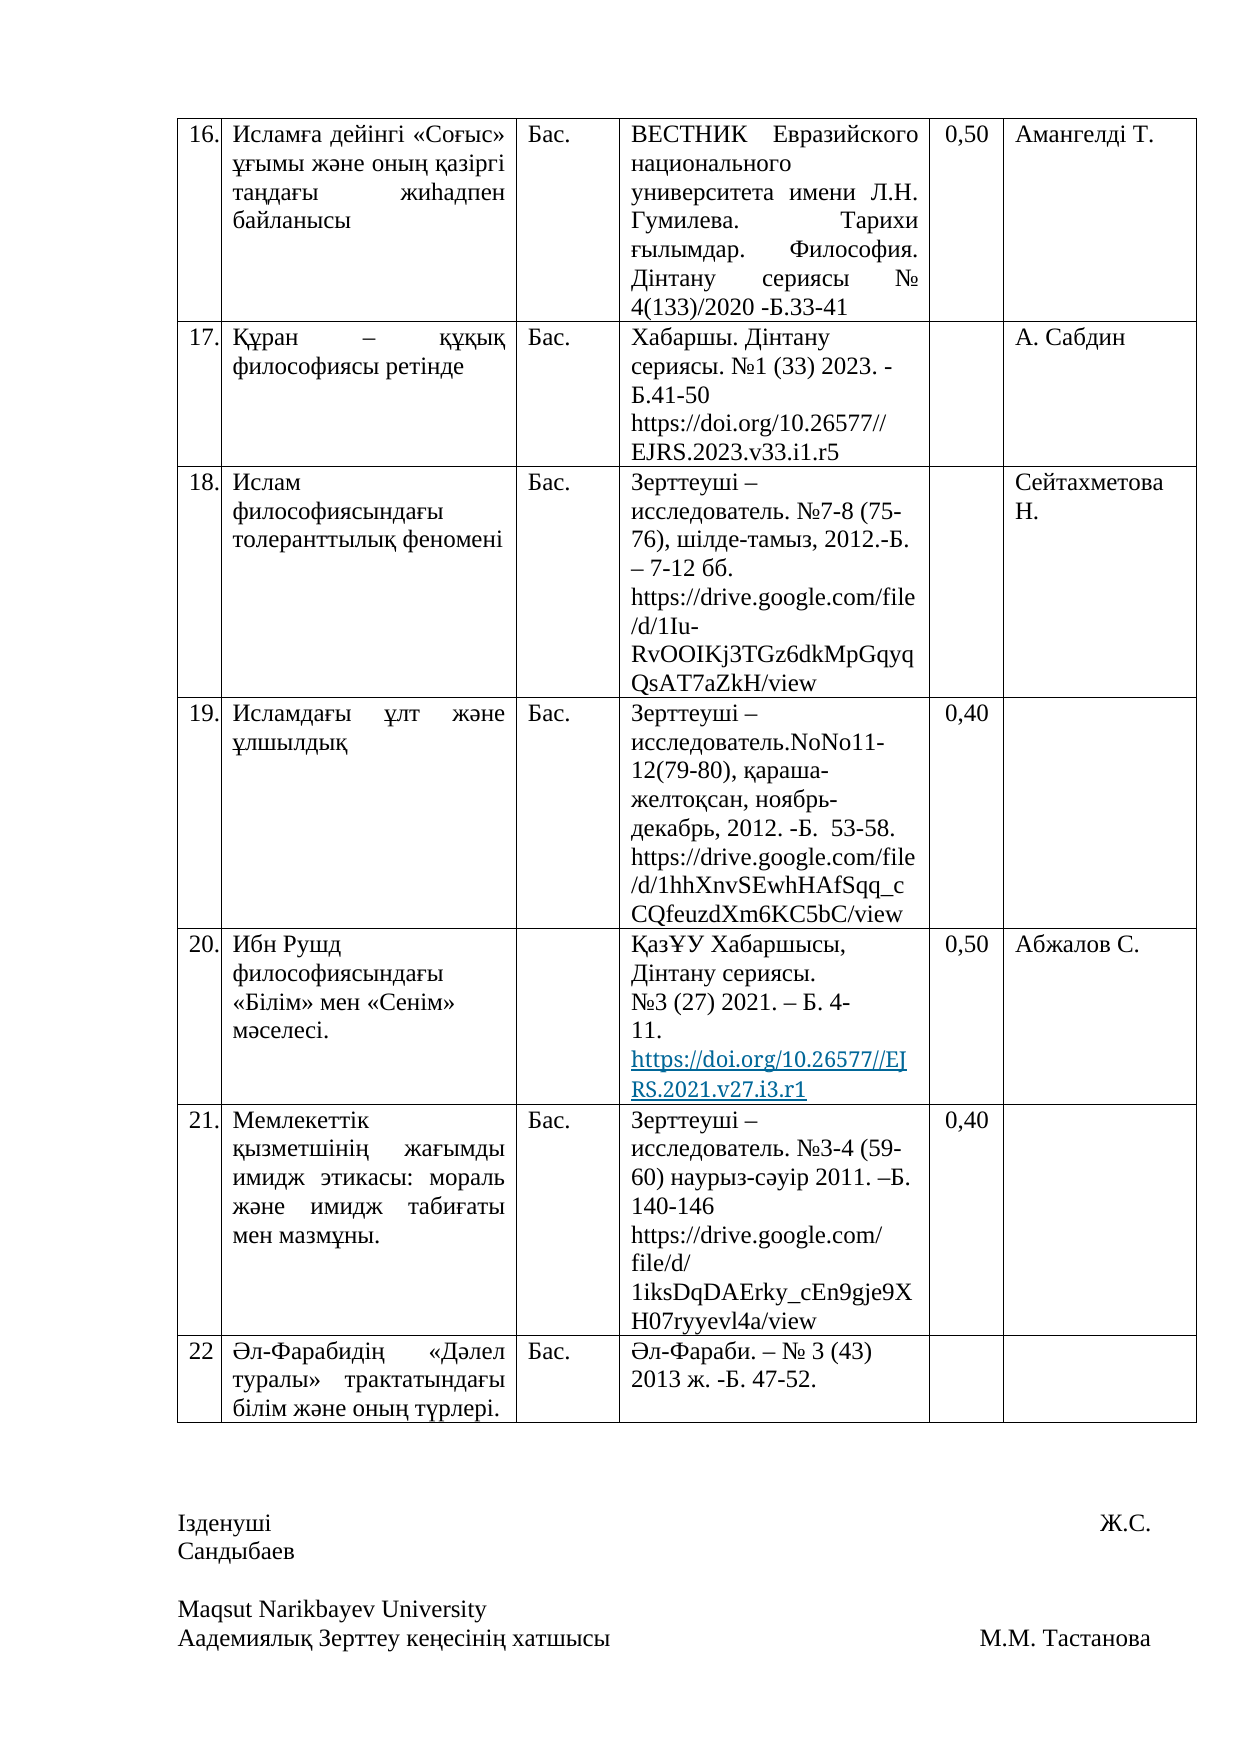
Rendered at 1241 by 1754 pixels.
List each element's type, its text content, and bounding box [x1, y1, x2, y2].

table_cell Бас. [517, 698, 619, 928]
table_cell Исламға дейінгі «Соғыс» ұғымы және оның қазіргі таңдағы жиһадпен байланысы [222, 119, 516, 321]
table_cell [1004, 1105, 1196, 1335]
table_cell Зерттеуші – исследователь. №3-4 (59-60) наурыз-сәуір 2011. –Б. 140-146 https://drive.google.com/file/d/1iksDqDAErky_cEn9gje9XH07ryyevl4a/view [620, 1105, 929, 1335]
table_cell ВЕСТНИК Евразийского национального университета имени Л.Н. Гумилева. Тарихи ғылымдар. Философия. Дінтану сериясы № 4(133)/2020 -Б.33-41 [620, 119, 929, 321]
table_cell 0,50 [930, 929, 1003, 1104]
table_cell 19. [178, 698, 221, 928]
table_cell 20. [178, 929, 221, 1104]
table_cell Мемлекеттік қызметшінің жағымды имидж этикасы: мораль және имидж табиғаты мен мазмұны. [222, 1105, 516, 1335]
table_cell Абжалов С. [1004, 929, 1196, 1104]
table_cell Бас. [517, 467, 619, 697]
table_cell [1004, 1336, 1196, 1422]
table_cell 16. [178, 119, 221, 321]
table_cell [517, 929, 619, 1104]
table_cell ҚазҰУ Хабаршысы, Дінтану сериясы. №3 (27) 2021. – Б. 4- 11. https://doi.org/10.26577//EJRS.2021.v27.i3.r1 [620, 929, 929, 1104]
table_cell 18. [178, 467, 221, 697]
table_cell [930, 1336, 1003, 1422]
table_cell 0,40 [930, 698, 1003, 928]
table_cell 22 [178, 1336, 221, 1422]
table_cell Исламдағы ұлт және ұлшылдық [222, 698, 516, 928]
table_cell Бас. [517, 1336, 619, 1422]
table_cell Құран – құқық философиясы ретінде [222, 322, 516, 466]
table_cell Амангелді Т. [1004, 119, 1196, 321]
table_cell [1004, 698, 1196, 928]
table_cell Ибн Рушд философиясындағы «Білім» мен «Сенім» мәселесі. [222, 929, 516, 1104]
table_cell 21. [178, 1105, 221, 1335]
table_cell Зерттеуші – исследователь.NoNo11-12(79-80), қараша-желтоқсан, ноябрь-декабрь, 2012. -Б. 53-58. https://drive.google.com/file/d/1hhXnvSEwhHAfSqq_cCQfeuzdXm6KC5bC/view [620, 698, 929, 928]
table_cell Бас. [517, 119, 619, 321]
table_cell 0,50 [930, 119, 1003, 321]
table_cell [930, 322, 1003, 466]
table_cell [930, 467, 1003, 697]
table_cell Әл-Фараби. – № 3 (43) 2013 ж. -Б. 47-52. [620, 1336, 929, 1422]
table_cell Хабаршы. Дінтану сериясы. №1 (33) 2023. -Б.41-50 https://doi.org/10.26577//EJRS.2023.v33.i1.r5 [620, 322, 929, 466]
table_cell Ислам философиясындағы толеранттылық феномені [222, 467, 516, 697]
table_cell Әл-Фарабидің «Дәлел туралы» трактатындағы білім және оның түрлері. [222, 1336, 516, 1422]
table_cell Сейтахметова Н. [1004, 467, 1196, 697]
table_cell Бас. [517, 322, 619, 466]
table_cell Бас. [517, 1105, 619, 1335]
table_cell А. Сабдин [1004, 322, 1196, 466]
table_cell Зерттеуші – исследователь. №7-8 (75-76), шілде-тамыз, 2012.-Б. – 7-12 бб. https://drive.google.com/file/d/1Iu-RvOOIKj3TGz6dkMpGqyqQsAT7aZkH/view [620, 467, 929, 697]
table_cell 17. [178, 322, 221, 466]
table_cell 0,40 [930, 1105, 1003, 1335]
